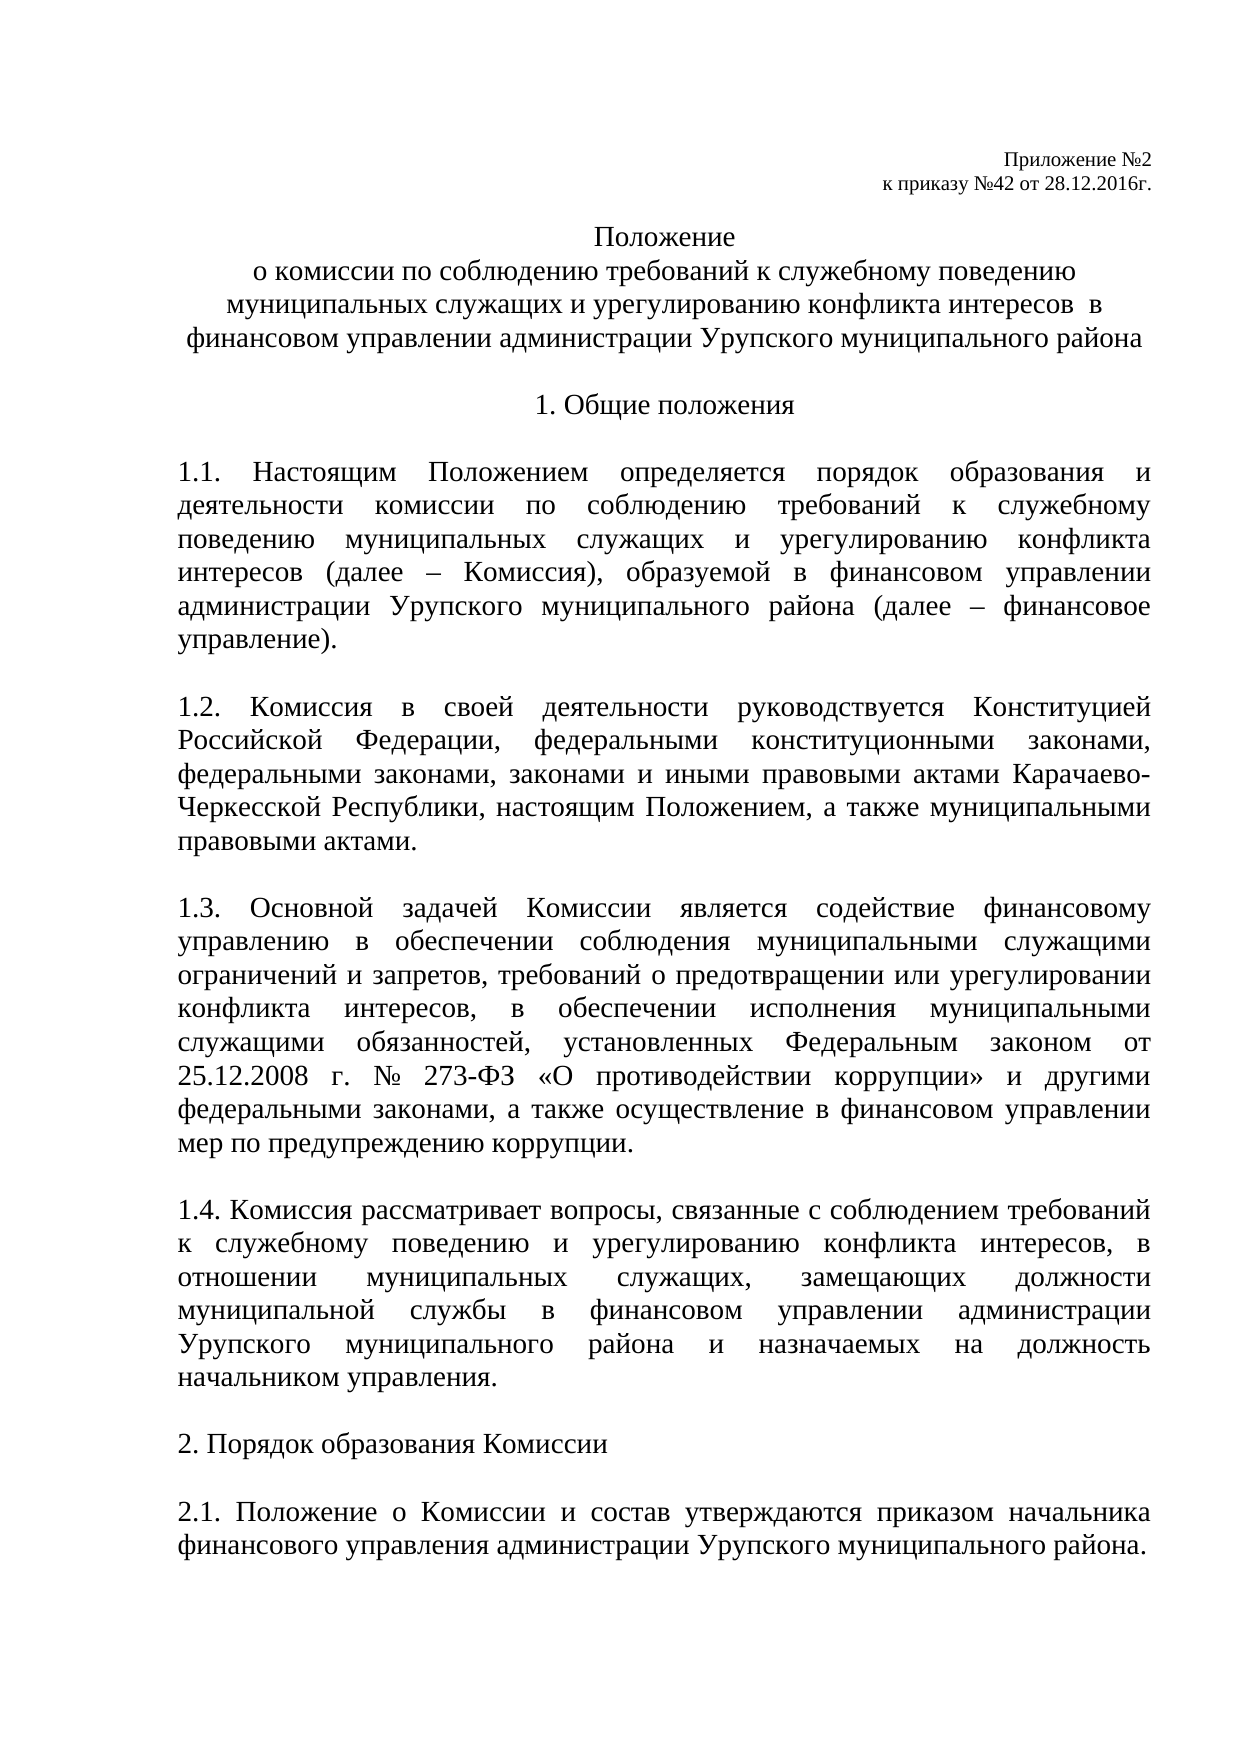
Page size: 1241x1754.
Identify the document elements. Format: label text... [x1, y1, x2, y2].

text к приказу №42 от 28.12.2016г. [177, 171, 1152, 195]
text 2.1. Положение о Комиссии и состав утверждаются приказом начальника финансового управления администрации Урупского муниципального района. [177, 1494, 1152, 1561]
text 1.4. Комиссия рассматривает вопросы, связанные с соблюдением требований к служебному поведению и урегулированию конфликта интересов, в отношении муниципальных служащих, замещающих должности муниципальной службы в финансовом управлении администрации Урупского муниципального района и назначаемых на должность начальником управления. [177, 1192, 1152, 1393]
text 2. Порядок образования Комиссии [177, 1427, 1152, 1460]
text 1.2. Комиссия в своей деятельности руководствуется Конституцией Российской Федерации, федеральными конституционными законами, федеральными законами, законами и иными правовыми актами Карачаево-Черкесской Республики, настоящим Положением, а также муниципальными правовыми актами. [177, 689, 1152, 856]
text Приложение №2 [177, 147, 1152, 171]
text 1.1. Настоящим Положением определяется порядок образования и деятельности комиссии по соблюдению требований к служебному поведению муниципальных служащих и урегулированию конфликта интересов (далее – Комиссия), образуемой в финансовом управлении администрации Урупского муниципального района (далее – финансовое управление). [177, 454, 1152, 655]
text 1.3. Основной задачей Комиссии является содействие финансовому управлению в обеспечении соблюдения муниципальными служащими ограничений и запретов, требований о предотвращении или урегулировании конфликта интересов, в обеспечении исполнения муниципальными служащими обязанностей, установленных Федеральным законом от 25.12.2008 г. № 273-ФЗ «О противодействии коррупции» и другими федеральными законами, а также осуществление в финансовом управлении мер по предупреждению коррупции. [177, 890, 1152, 1158]
text 1. Общие положения [177, 387, 1152, 420]
text Положение [177, 219, 1152, 253]
text о комиссии по соблюдению требований к служебному поведению муниципальных служащих и урегулированию конфликта интересов в финансовом управлении администрации Урупского муниципального района [177, 253, 1152, 353]
